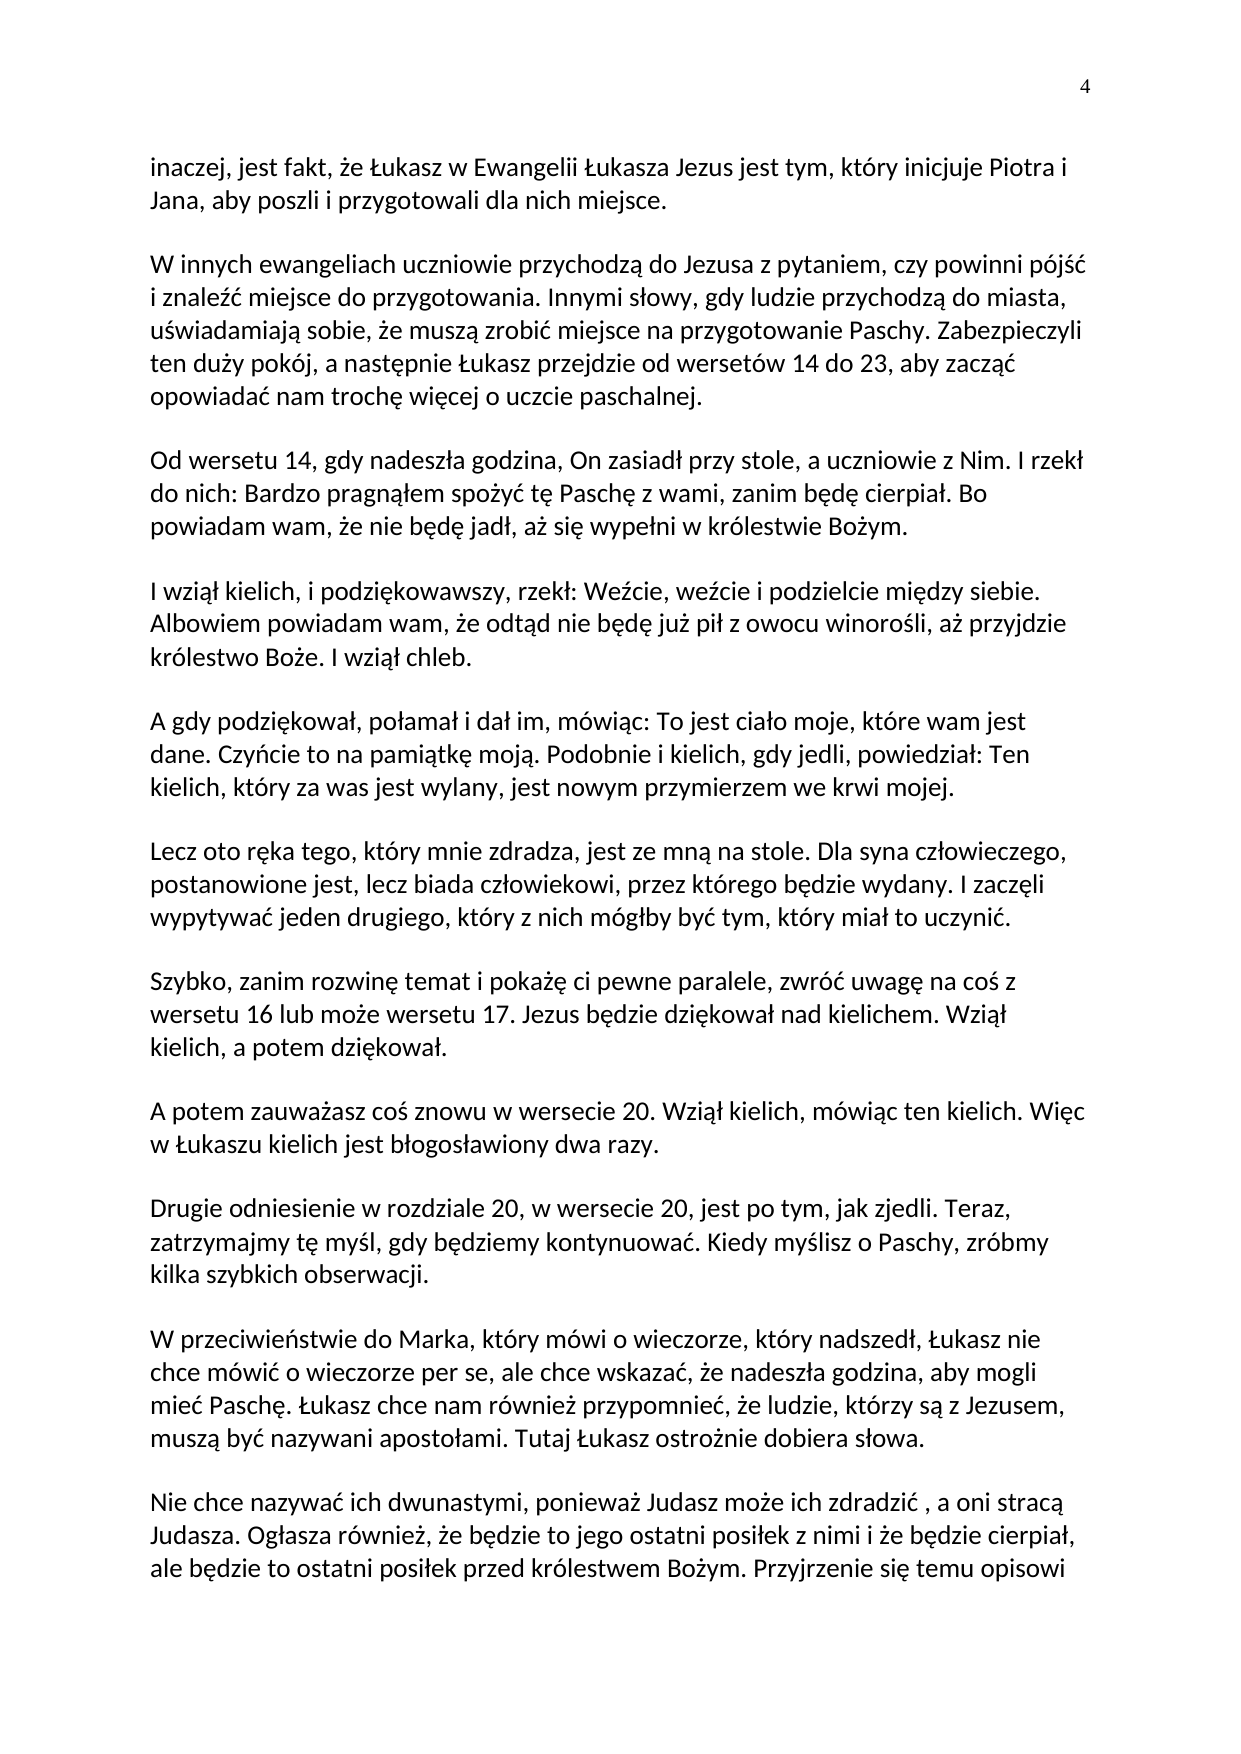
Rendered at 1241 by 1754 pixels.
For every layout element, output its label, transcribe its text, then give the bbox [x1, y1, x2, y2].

text A gdy podziękował, połamał i dał im, mówiąc: To jest ciało moje, które wam jest dane. Czyńcie to na pamiątkę moją. Podobnie i kielich, gdy jedli, powiedział: Ten kielich, który za was jest wylany, jest nowym przymierzem we krwi mojej. [150, 704, 1090, 803]
text W innych ewangeliach uczniowie przychodzą do Jezusa z pytaniem, czy powinni pójść i znaleźć miejsce do przygotowania. Innymi słowy, gdy ludzie przychodzą do miasta, uświadamiają sobie, że muszą zrobić miejsce na przygotowanie Paschy. Zabezpieczyli ten duży pokój, a następnie Łukasz przejdzie od wersetów 14 do 23, aby zacząć opowiadać nam trochę więcej o uczcie paschalnej. [150, 247, 1090, 412]
text Drugie odniesienie w rozdziale 20, w wersecie 20, jest po tym, jak zjedli. Teraz, zatrzymajmy tę myśl, gdy będziemy kontynuować. Kiedy myślisz o Paschy, zróbmy kilka szybkich obserwacji. [150, 1192, 1090, 1291]
text Lecz oto ręka tego, który mnie zdradza, jest ze mną na stole. Dla syna człowieczego, postanowione jest, lecz biada człowiekowi, przez którego będzie wydany. I zaczęli wypytywać jeden drugiego, który z nich mógłby być tym, który miał to uczynić. [150, 834, 1090, 933]
text A potem zauważasz coś znowu w wersecie 20. Wziął kielich, mówiąc ten kielich. Więc w Łukaszu kielich jest błogosławiony dwa razy. [150, 1094, 1090, 1161]
text Od wersetu 14, gdy nadeszła godzina, On zasiadł przy stole, a uczniowie z Nim. I rzekł do nich: Bardzo pragnąłem spożyć tę Paschę z wami, zanim będę cierpiał. Bo powiadam wam, że nie będę jadł, aż się wypełni w królestwie Bożym. [150, 443, 1090, 542]
text I wziął kielich, i podziękowawszy, rzekł: Weźcie, weźcie i podzielcie między siebie. Albowiem powiadam wam, że odtąd nie będę już pił z owocu winorośli, aż przyjdzie królestwo Boże. I wziął chleb. [150, 574, 1090, 673]
text W przeciwieństwie do Marka, który mówi o wieczorze, który nadszedł, Łukasz nie chce mówić o wieczorze per se, ale chce wskazać, że nadeszła godzina, aby mogli mieć Paschę. Łukasz chce nam również przypomnieć, że ludzie, którzy są z Jezusem, muszą być nazywani apostołami. Tutaj Łukasz ostrożnie dobiera słowa. [150, 1322, 1090, 1454]
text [150, 1485, 1090, 1584]
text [150, 150, 1090, 216]
text Szybko, zanim rozwinę temat i pokażę ci pewne paralele, zwróć uwagę na coś z wersetu 16 lub może wersetu 17. Jezus będzie dziękował nad kielichem. Wziął kielich, a potem dziękował. [150, 964, 1090, 1063]
